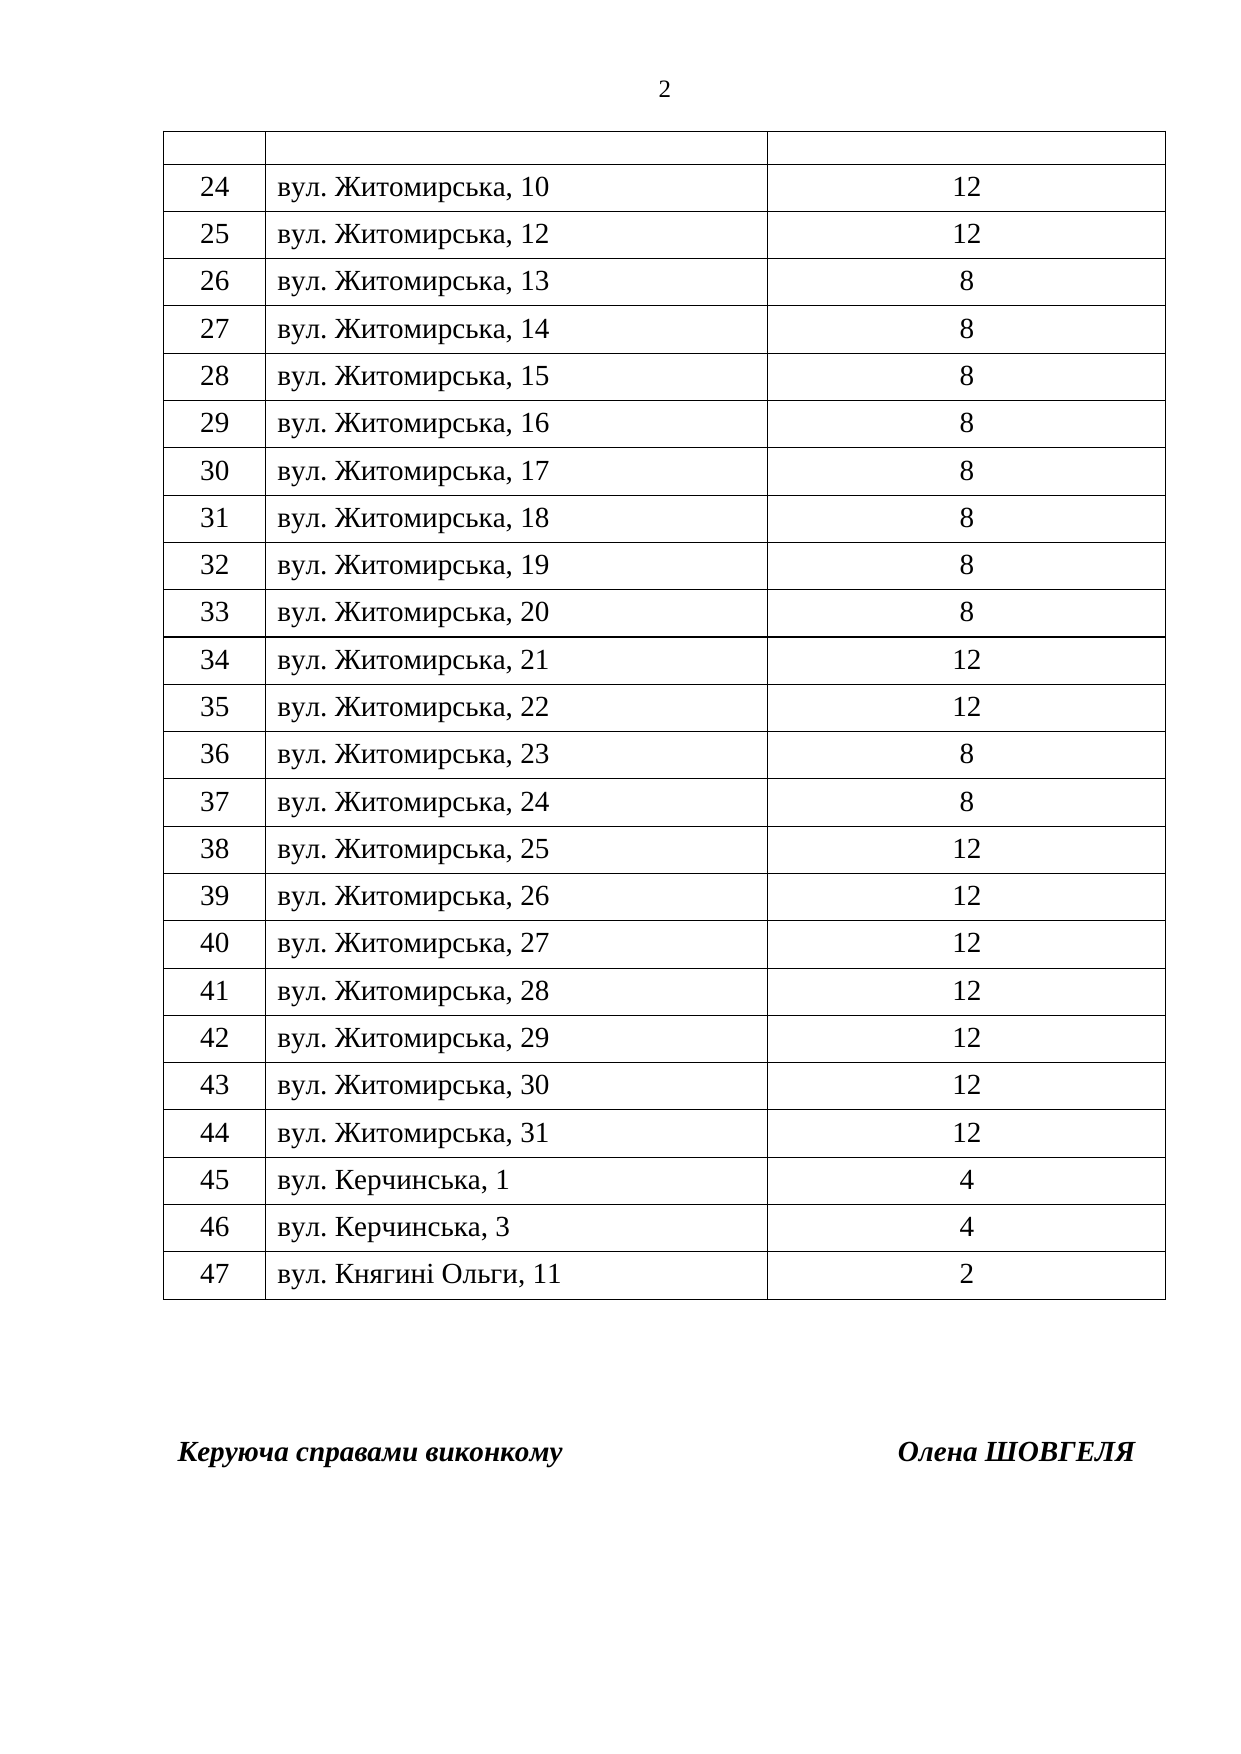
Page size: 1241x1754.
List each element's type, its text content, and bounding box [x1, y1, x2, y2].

table_cell 41 [164, 969, 265, 1015]
table_cell 28 [164, 354, 265, 400]
table_cell 12 [768, 1016, 1165, 1062]
table_cell 38 [164, 827, 265, 873]
table_cell вул. Керчинська, 1 [266, 1158, 767, 1204]
table_cell 12 [768, 969, 1165, 1015]
table_cell 39 [164, 874, 265, 920]
table_cell 12 [768, 685, 1165, 731]
table_cell 26 [164, 259, 265, 305]
table_cell вул. Житомирська, 17 [266, 448, 767, 494]
table_cell вул. Житомирська, 30 [266, 1063, 767, 1109]
table_cell 32 [164, 543, 265, 589]
text Керуюча справами виконкому Олена ШОВГЕЛЯ [177, 1434, 1152, 1467]
table_cell вул. Житомирська, 16 [266, 401, 767, 447]
table_cell 12 [768, 638, 1165, 684]
table_cell 8 [768, 779, 1165, 826]
table_cell вул. Житомирська, 22 [266, 685, 767, 731]
table_cell вул. Житомирська, 13 [266, 259, 767, 305]
table_cell вул. Княгині Ольги, 11 [266, 1252, 767, 1298]
table_cell 8 [768, 354, 1165, 400]
table_cell 25 [164, 212, 265, 258]
table_cell вул. Житомирська, 14 [266, 306, 767, 353]
table_cell 40 [164, 921, 265, 967]
table_cell 8 [768, 306, 1165, 353]
table_cell 8 [768, 543, 1165, 589]
table_cell 12 [768, 165, 1165, 211]
table_cell вул. Житомирська, 28 [266, 969, 767, 1015]
table_cell 46 [164, 1205, 265, 1251]
table_cell вул. Житомирська, 21 [266, 638, 767, 684]
table_cell вул. Житомирська, 23 [266, 732, 767, 778]
table_cell вул. Житомирська, 31 [266, 1110, 767, 1157]
table_cell вул. Житомирська, 19 [266, 543, 767, 589]
table_cell 4 [768, 1158, 1165, 1204]
table_cell 44 [164, 1110, 265, 1157]
table_header 3 [768, 132, 1165, 163]
table_cell вул. Житомирська, 10 [266, 165, 767, 211]
table_cell 30 [164, 448, 265, 494]
table_cell 29 [164, 401, 265, 447]
table_header 1 [164, 132, 265, 163]
table_cell 12 [768, 827, 1165, 873]
table_cell вул. Житомирська, 12 [266, 212, 767, 258]
table_cell 2 [768, 1252, 1165, 1298]
table_cell вул. Житомирська, 26 [266, 874, 767, 920]
table_cell вул. Житомирська, 18 [266, 496, 767, 542]
table_cell вул. Житомирська, 15 [266, 354, 767, 400]
table_cell 31 [164, 496, 265, 542]
table_cell 42 [164, 1016, 265, 1062]
table_cell 8 [768, 590, 1165, 636]
table_cell 33 [164, 590, 265, 636]
table_cell вул. Житомирська, 27 [266, 921, 767, 967]
table_cell 34 [164, 638, 265, 684]
table_cell вул. Житомирська, 29 [266, 1016, 767, 1062]
table_header 2 [266, 132, 767, 163]
table_cell 12 [768, 1063, 1165, 1109]
table_cell 12 [768, 1110, 1165, 1157]
table_cell вул. Керчинська, 3 [266, 1205, 767, 1251]
table_cell 12 [768, 874, 1165, 920]
table_cell 8 [768, 448, 1165, 494]
table_cell 8 [768, 732, 1165, 778]
table_cell 12 [768, 921, 1165, 967]
table_cell 35 [164, 685, 265, 731]
table_cell 37 [164, 779, 265, 826]
table_cell 45 [164, 1158, 265, 1204]
table_cell 27 [164, 306, 265, 353]
table_cell вул. Житомирська, 20 [266, 590, 767, 636]
table_cell 4 [768, 1205, 1165, 1251]
table_cell 12 [768, 212, 1165, 258]
table_cell 24 [164, 165, 265, 211]
table_cell 8 [768, 401, 1165, 447]
table_cell 36 [164, 732, 265, 778]
table_cell 43 [164, 1063, 265, 1109]
table_cell 8 [768, 496, 1165, 542]
table_cell вул. Житомирська, 25 [266, 827, 767, 873]
table_cell вул. Житомирська, 24 [266, 779, 767, 826]
table_cell 47 [164, 1252, 265, 1298]
table_cell 8 [768, 259, 1165, 305]
